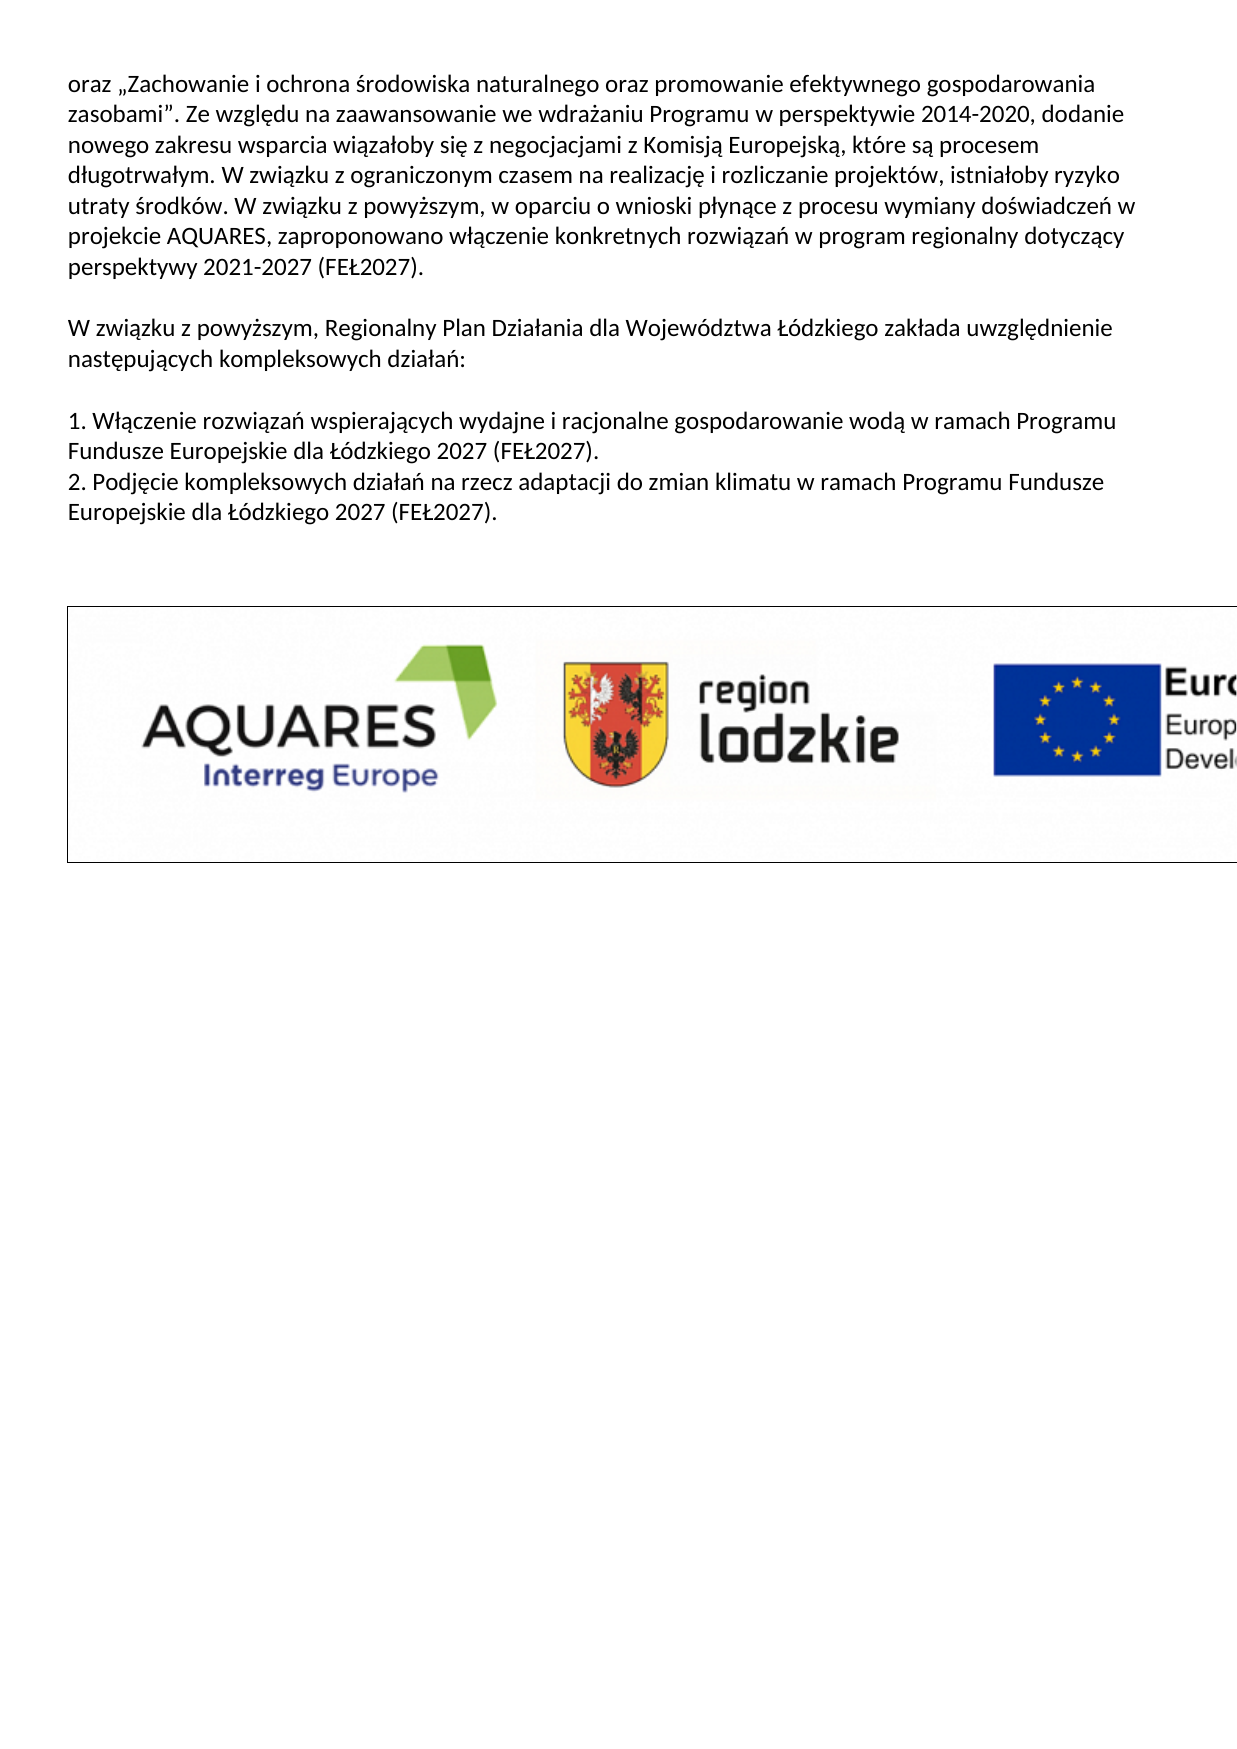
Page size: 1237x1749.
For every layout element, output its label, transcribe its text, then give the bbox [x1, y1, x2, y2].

text W związku z powyższym, Regionalny Plan Działania dla Województwa Łódzkiego zakłada uwzględnienie następujących kompleksowych działań: [68, 313, 1169, 374]
text 2. Podjęcie kompleksowych działań na rzecz adaptacji do zmian klimatu w ramach Programu Fundusze Europejskie dla Łódzkiego 2027 (FEŁ2027). [68, 466, 1169, 527]
picture [68, 607, 1237, 862]
text 1. Włączenie rozwiązań wspierających wydajne i racjonalne gospodarowanie wodą w ramach Programu Fundusze Europejskie dla Łódzkiego 2027 (FEŁ2027). [68, 405, 1169, 466]
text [68, 68, 1169, 281]
